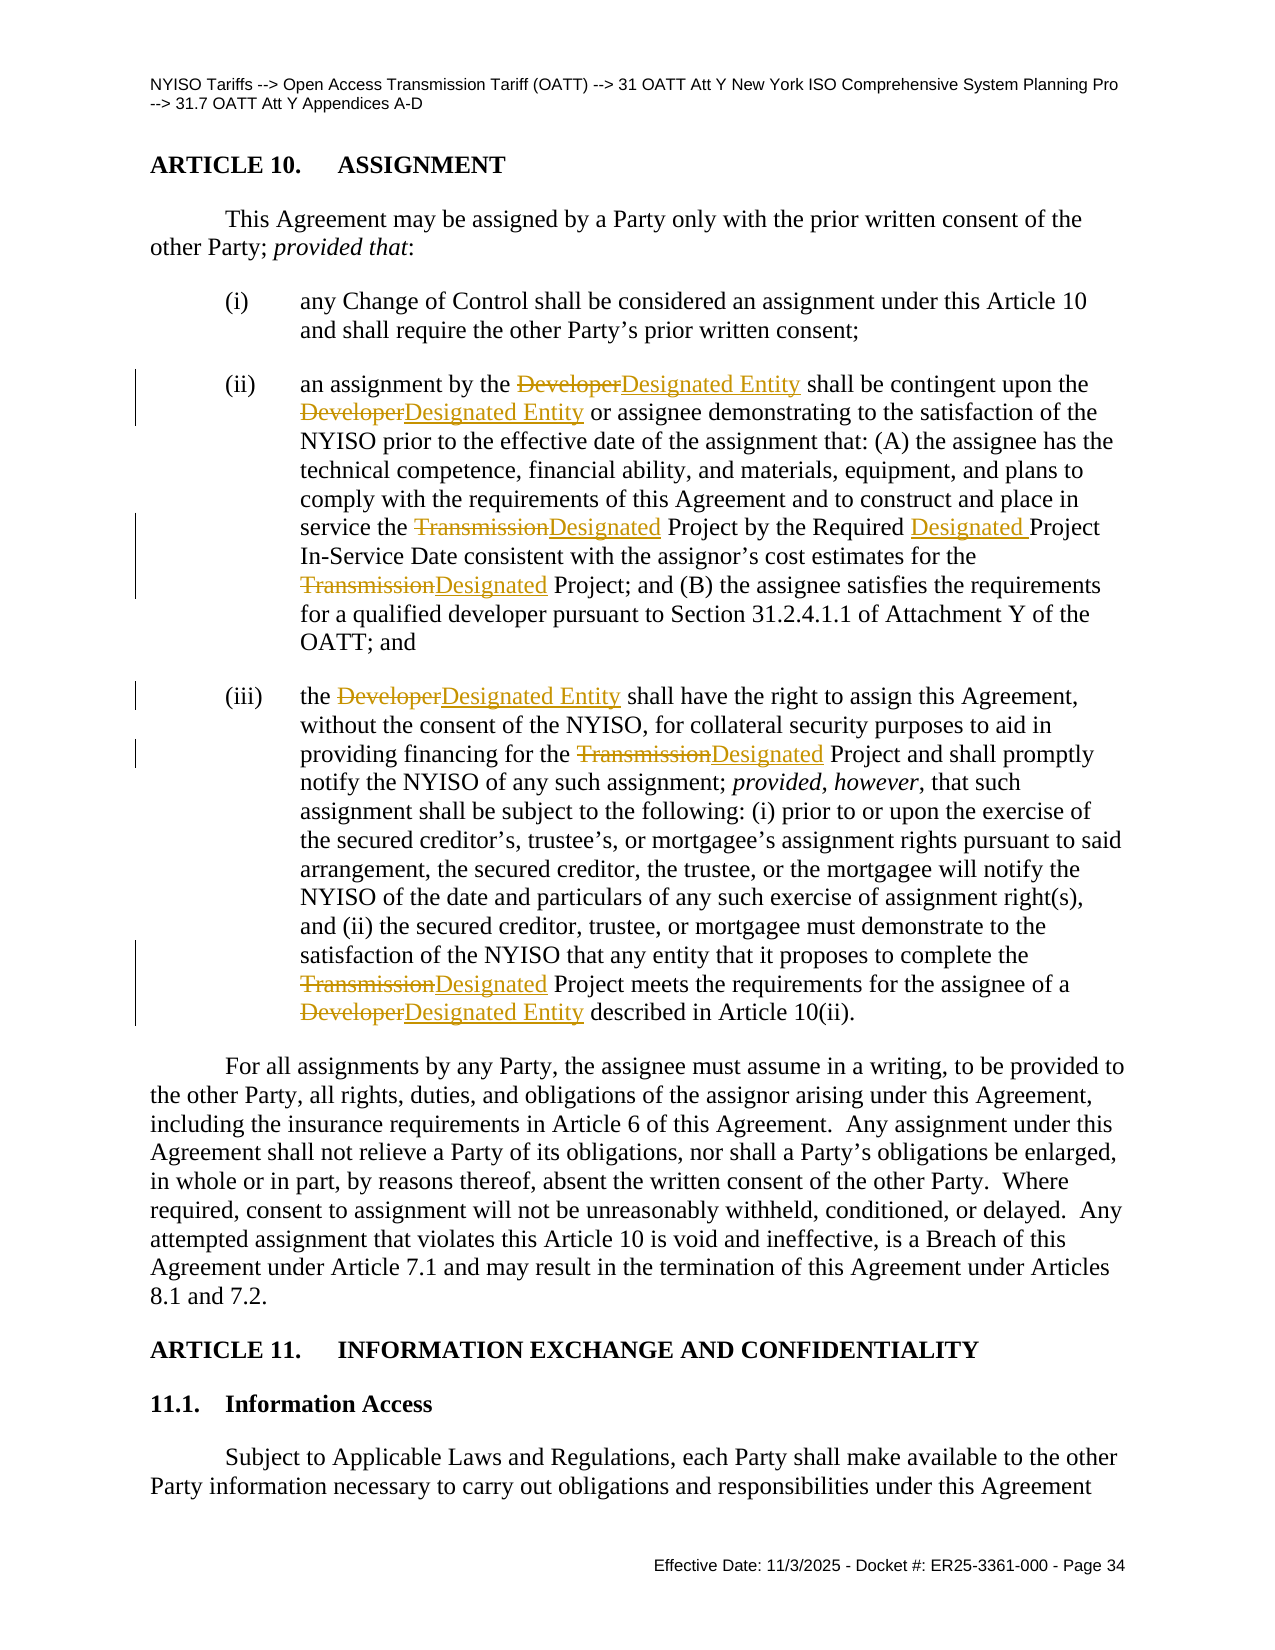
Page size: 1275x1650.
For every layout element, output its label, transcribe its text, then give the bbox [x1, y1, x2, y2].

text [150, 1442, 1125, 1500]
text (i) any Change of Control shall be considered an assignment under this Article 10 and shall require the other Party’s prior written consent; [225, 286, 1125, 344]
text This Agreement may be assigned by a Party only with the prior written consent of the other Party; provided that: [150, 204, 1125, 261]
text (iii) the shall have the right to assign this Agreement, without the consent of the NYISO, for collateral security purposes to aid in providing financing for the Project and shall promptly notify the NYISO of any such assignment; provided, however, that such assignment shall be subject to the following: (i) prior to or upon the exercise of the secured creditor’s, trustee’s, or mortgagee’s assignment rights pursuant to said arrangement, the secured creditor, the trustee, or the mortgagee will notify the NYISO of the date and particulars of any such exercise of assignment right(s), and (ii) the secured creditor, trustee, or mortgagee must demonstrate to the satisfaction of the NYISO that any entity that it proposes to complete the Project meets the requirements for the assignee of a described in Article 10(ii). [225, 681, 1125, 1026]
text 11.1. Information Access [150, 1389, 1162, 1417]
subtitle ARTICLE 11. INFORMATION EXCHANGE AND CONFIDENTIALITY [150, 1335, 1125, 1364]
text (ii) an assignment by the shall be contingent upon the or assignee demonstrating to the satisfaction of the NYISO prior to the effective date of the assignment that: (A) the assignee has the technical competence, financial ability, and materials, equipment, and plans to comply with the requirements of this Agreement and to construct and place in service the Project by the Required Project In-Service Date consistent with the assignor’s cost estimates for the Project; and (B) the assignee satisfies the requirements for a qualified developer pursuant to Section 31.2.4.1.1 of Attachment Y of the OATT; and [225, 369, 1125, 656]
text For all assignments by any Party, the assignee must assume in a writing, to be provided to the other Party, all rights, duties, and obligations of the assignor arising under this Agreement, including the insurance requirements in Article 6 of this Agreement. Any assignment under this Agreement shall not relieve a Party of its obligations, nor shall a Party’s obligations be enlarged, in whole or in part, by reasons thereof, absent the written consent of the other Party. Where required, consent to assignment will not be unreasonably withheld, conditioned, or delayed. Any attempted assignment that violates this Article 10 is void and ineffective, is a Breach of this Agreement under Article 7.1 and may result in the termination of this Agreement under Articles 8.1 and 7.2. [150, 1051, 1125, 1310]
subtitle ARTICLE 10. ASSIGNMENT [150, 150, 1125, 179]
